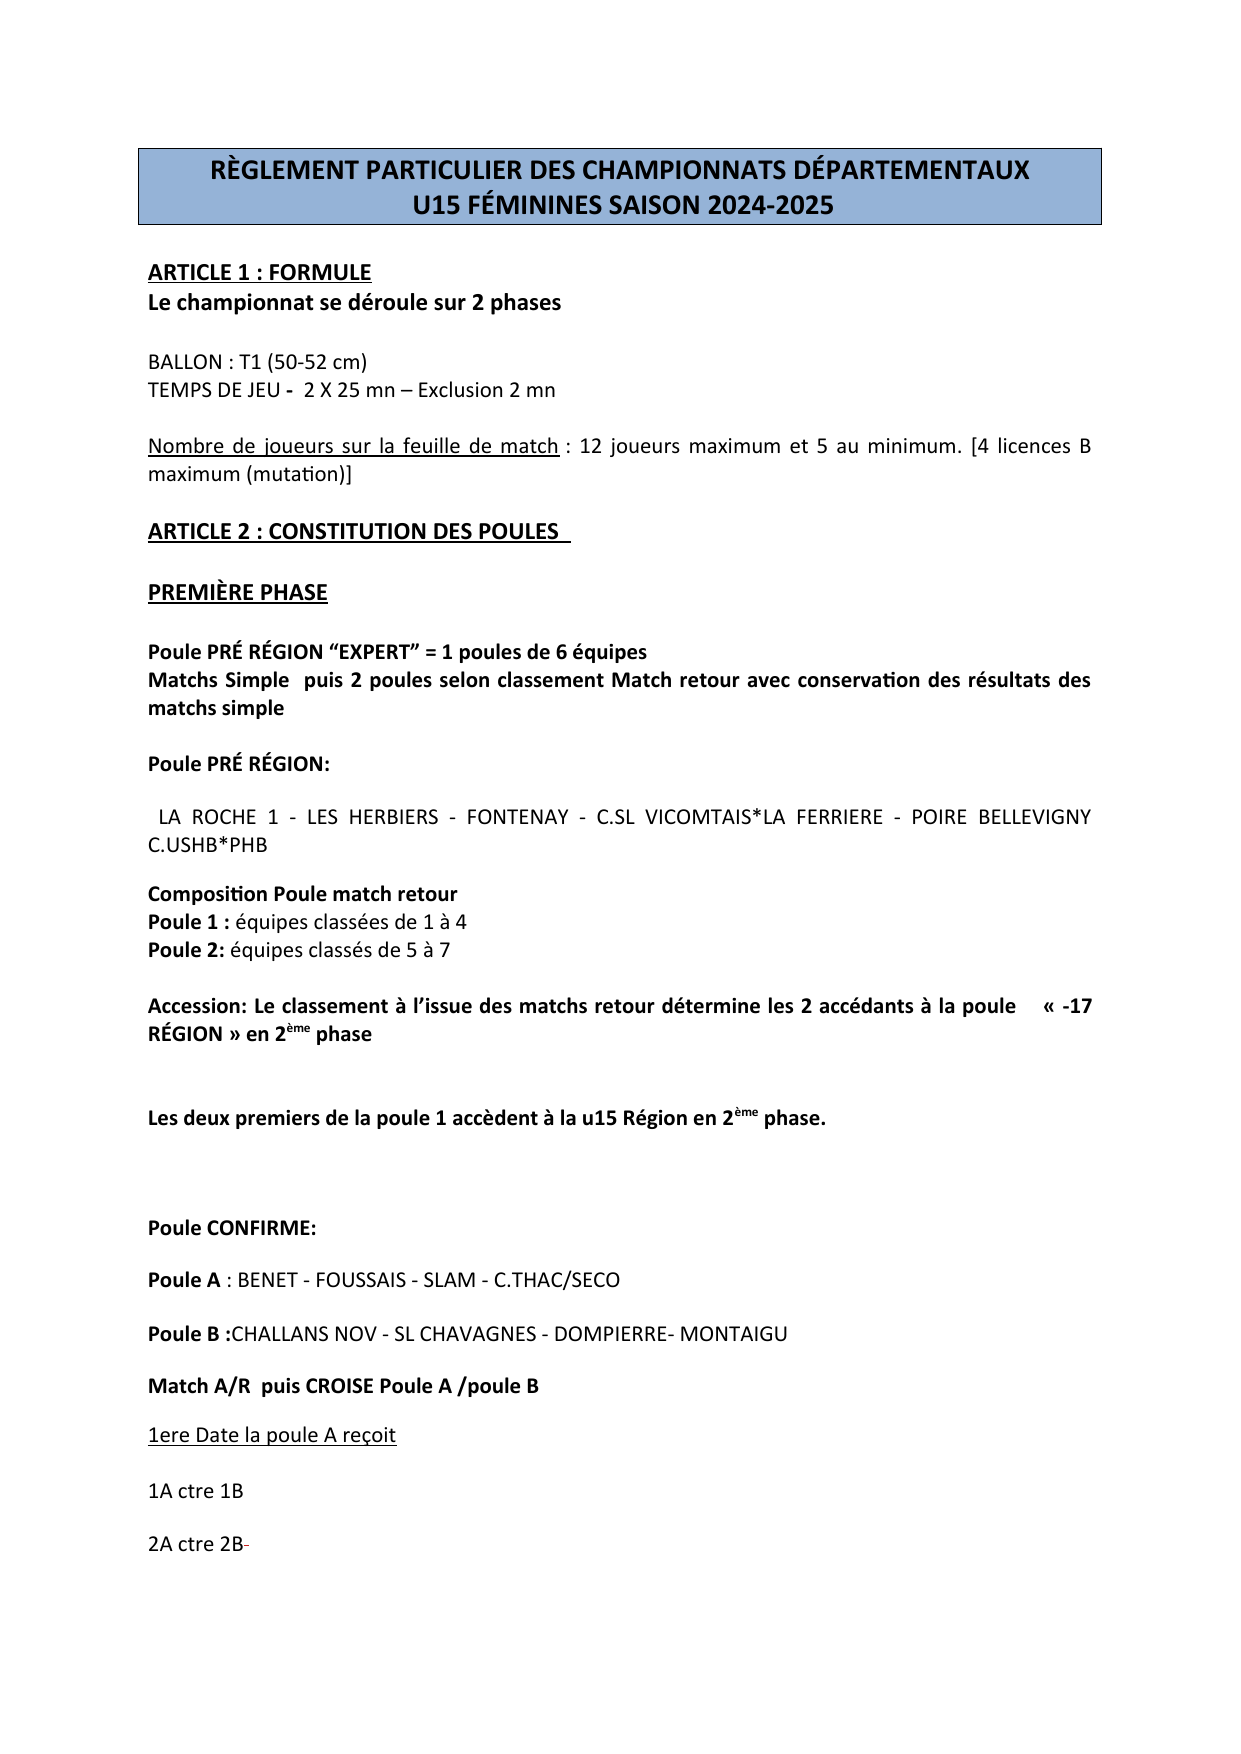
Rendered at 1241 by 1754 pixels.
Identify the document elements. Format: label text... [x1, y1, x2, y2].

text ARTICLE 1 : FORMULE [148, 256, 1093, 286]
text Les deux premiers de la poule 1 accèdent à la u15 Région en 2ème phase. [148, 1103, 1093, 1132]
text Poule A : BENET - FOUSSAIS - SLAM - C.THAC/SECO [148, 1266, 1093, 1294]
text Poule 1 : équipes classées de 1 à 4 [148, 907, 1093, 935]
text 2A ctre 2B [148, 1529, 1093, 1558]
text Matchs Simple puis 2 poules selon classement Match retour avec conservation des résultats des matchs simple [148, 665, 1093, 721]
text ARTICLE 2 : CONSTITUTION DES POULES [148, 515, 1093, 546]
text Poule 2: équipes classés de 5 à 7 [148, 935, 1093, 963]
text Composition Poule match retour [148, 879, 1093, 907]
text TEMPS DE JEU - 2 X 25 mn – Exclusion 2 mn [148, 375, 1093, 403]
text 1A ctre 1B [148, 1477, 1093, 1504]
text U15 FÉMININES SAISON 2024-2025 [139, 183, 1101, 224]
text Le championnat se déroule sur 2 phases [148, 286, 1093, 317]
text RÈGLEMENT PARTICULIER DES CHAMPIONNATS DÉPARTEMENTAUX [139, 149, 1101, 183]
text BALLON : T1 (50-52 cm) [148, 347, 1093, 375]
text Accession: Le classement à l’issue des matchs retour détermine les 2 accédants à la poule « -17 RÉGION » en 2ème phase [148, 991, 1093, 1047]
text 1ere Date la poule A reçoit [148, 1421, 1093, 1448]
text Poule PRÉ RÉGION “EXPERT” = 1 poules de 6 équipes [148, 637, 1093, 665]
text Poule CONFIRME: [148, 1213, 1093, 1241]
text Poule B :CHALLANS NOV - SL CHAVAGNES - DOMPIERRE- MONTAIGU [148, 1319, 1093, 1347]
text Match A/R puis CROISE Poule A /poule B [148, 1372, 1093, 1400]
text PREMIÈRE PHASE [148, 576, 1093, 607]
text Poule PRÉ RÉGION: [148, 749, 1093, 777]
text LA ROCHE 1 - LES HERBIERS - FONTENAY - C.SL VICOMTAIS*LA FERRIERE - POIRE BELLEVIGNY C.USHB*PHB [148, 802, 1093, 858]
text Nombre de joueurs sur la feuille de match : 12 joueurs maximum et 5 au minimum. [4 licences B maximum (mutation)] [148, 431, 1093, 487]
